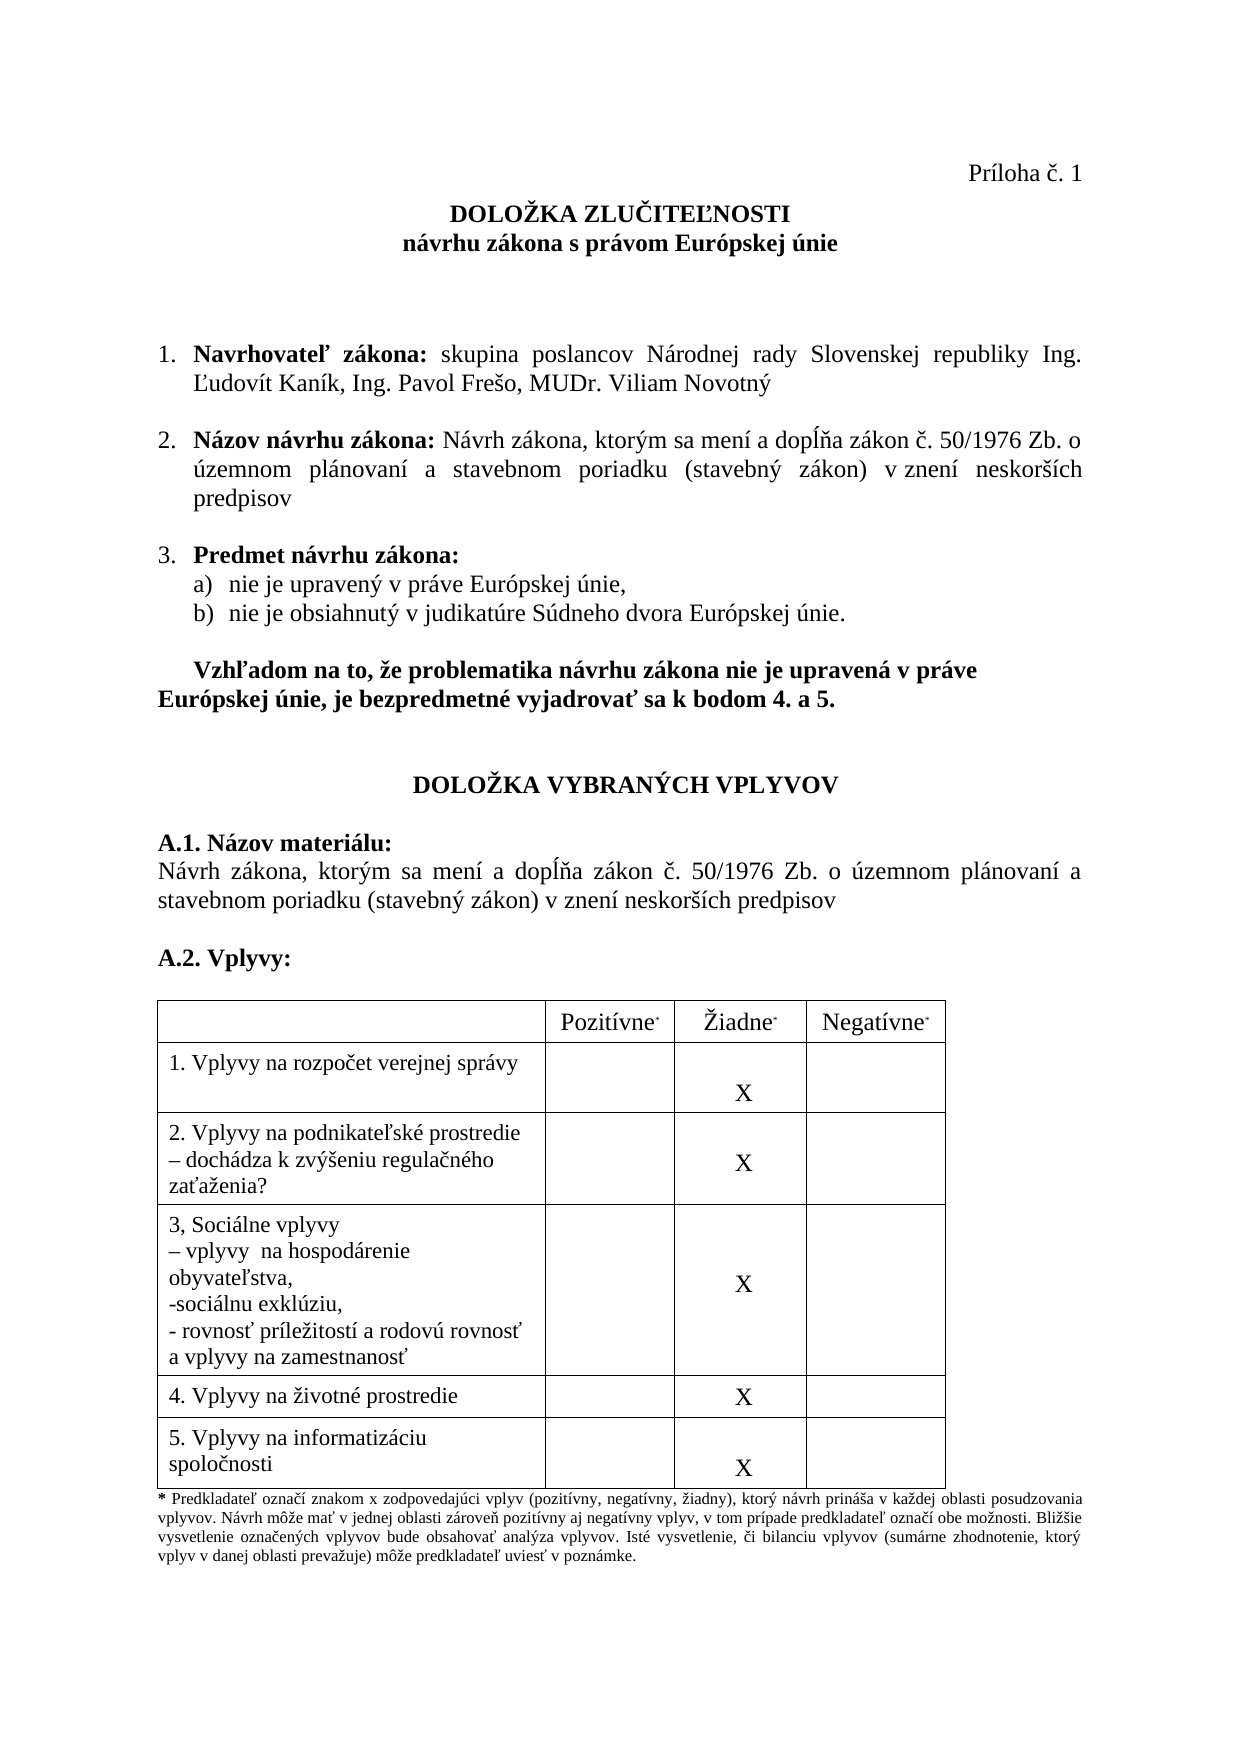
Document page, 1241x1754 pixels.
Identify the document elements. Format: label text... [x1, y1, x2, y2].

table_cell [546, 1418, 674, 1487]
text 2. Názov návrhu zákona: Návrh zákona, ktorým sa mení a dopĺňa zákon č. 50/1976 Zb. o územnom plánovaní a stavebnom poriadku (stavebný zákon) v znení neskorších predpisov [158, 425, 1082, 511]
text A.2. Vplyvy: [158, 943, 1082, 971]
table_cell 5. Vplyvy na informatizáciu spoločnosti [158, 1418, 545, 1487]
table_cell X [675, 1113, 806, 1204]
table_header Žiadne* [675, 1001, 806, 1042]
text * Predkladateľ označí znakom x zodpovedajúci vplyv (pozitívny, negatívny, žiadny), ktorý návrh prináša v každej oblasti posudzovania vplyvov. Návrh môže mať v jednej oblasti zároveň pozitívny aj negatívny vplyv, v tom prípade predkladateľ označí obe možnosti. Bližšie vysvetlenie označených vplyvov bude obsahovať analýza vplyvov. Isté vysvetlenie, či bilanciu vplyvov (sumárne zhodnotenie, ktorý vplyv v danej oblasti prevažuje) môže predkladateľ uviesť v poznámke. [158, 1488, 1082, 1565]
text Príloha č. 1 [158, 158, 1082, 186]
table_cell [807, 1418, 945, 1487]
text Vzhľadom na to, že problematika návrhu zákona nie je upravená v práve Európskej únie, je bezpredmetné vyjadrovať sa k bodom 4. a 5. [158, 655, 1082, 713]
table_header Pozitívne* [546, 1001, 674, 1042]
table_cell 3, Sociálne vplyvy – vplyvy na hospodárenie obyvateľstva, -sociálnu exklúziu, - rovnosť príležitostí a rodovú rovnosť a vplyvy na zamestnanosť [158, 1205, 545, 1375]
table_cell X [675, 1376, 806, 1417]
table_cell 4. Vplyvy na životné prostredie [158, 1376, 545, 1417]
text DOLOŽKA VYBRANÝCH VPLYVOV [158, 770, 1094, 799]
text b) nie je obsiahnutý v judikatúre Súdneho dvora Európskej únie. [193, 598, 1082, 626]
table_cell [546, 1113, 674, 1204]
text návrhu zákona s právom Európskej únie [158, 228, 1082, 256]
table_header Negatívne* [807, 1001, 945, 1042]
table_cell 1. Vplyvy na rozpočet verejnej správy [158, 1043, 545, 1112]
table_cell [807, 1113, 945, 1204]
table_cell [807, 1376, 945, 1417]
text DOLOŽKA ZLUČITEĽNOSTI [158, 199, 1082, 228]
table_cell X [675, 1043, 806, 1112]
table_cell [807, 1205, 945, 1375]
table_cell [546, 1043, 674, 1112]
table_cell [807, 1043, 945, 1112]
table_cell X [675, 1205, 806, 1375]
text Návrh zákona, ktorým sa mení a dopĺňa zákon č. 50/1976 Zb. o územnom plánovaní a stavebnom poriadku (stavebný zákon) v znení neskorších predpisov [158, 856, 1082, 914]
text 3. Predmet návrhu zákona: [158, 540, 1082, 569]
table_cell [546, 1376, 674, 1417]
table_cell X [675, 1418, 806, 1487]
text 1. Navrhovateľ zákona: skupina poslancov Národnej rady Slovenskej republiky Ing. Ľudovít Kaník, Ing. Pavol Frešo, MUDr. Viliam Novotný [158, 339, 1082, 396]
text a) nie je upravený v práve Európskej únie, [193, 569, 1082, 598]
text A.1. Názov materiálu: [158, 828, 1082, 856]
table_cell [546, 1205, 674, 1375]
table_cell 2. Vplyvy na podnikateľské prostredie – dochádza k zvýšeniu regulačného zaťaženia? [158, 1113, 545, 1204]
table_header [158, 1001, 545, 1042]
